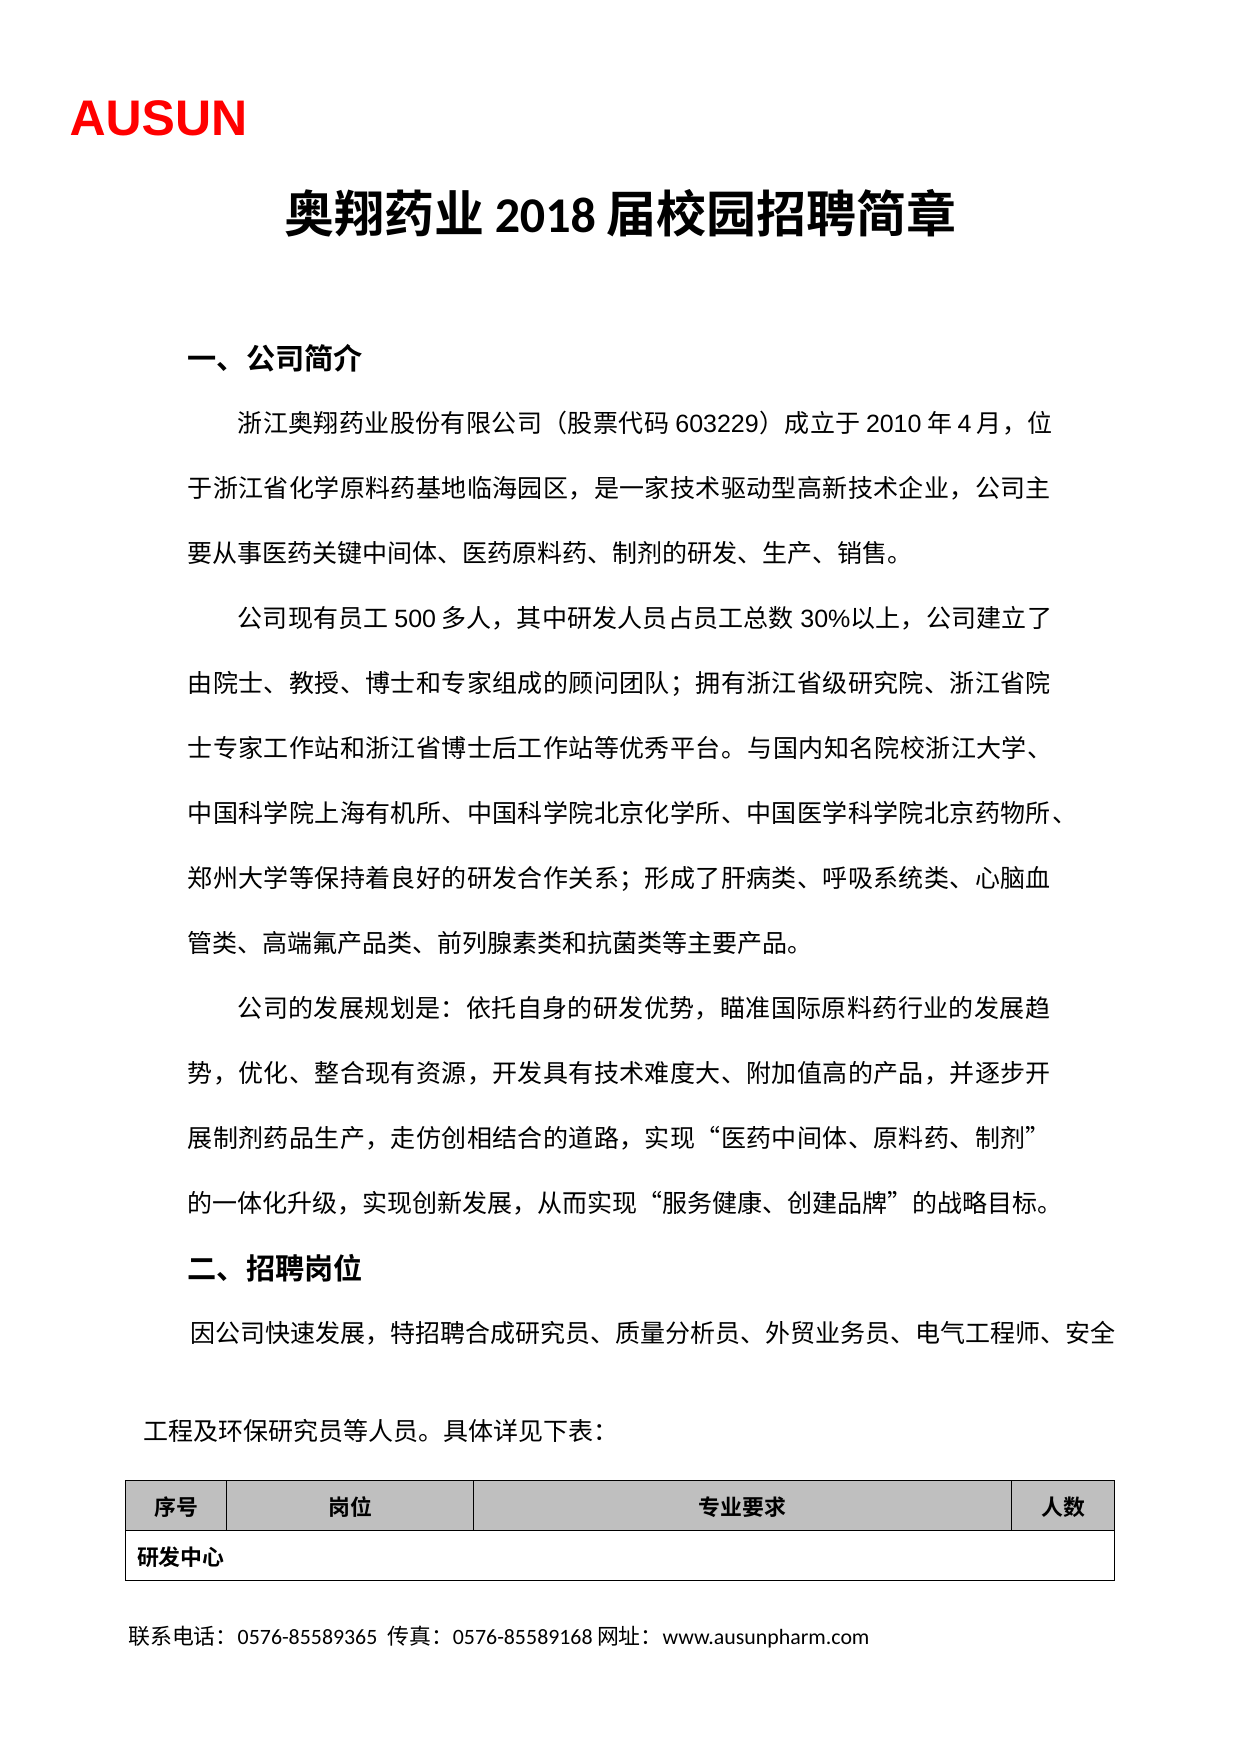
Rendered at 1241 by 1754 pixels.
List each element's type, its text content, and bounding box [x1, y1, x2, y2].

table_header 岗位 [227, 1481, 473, 1530]
text 公司现有员工500多人，其中研发人员占员工总数30%以上，公司建立了由院士、教授、博士和专家组成的顾问团队；拥有浙江省级研究院、浙江省院士专家工作站和浙江省博士后工作站等优秀平台。与国内知名院校浙江大学、中国科学院上海有机所、中国科学院北京化学所、中国医学科学院北京药物所、郑州大学等保持着良好的研发合作关系；形成了肝病类、呼吸系统类、心脑血管类、高端氟产品类、前列腺素类和抗菌类等主要产品。 [187, 584, 1053, 974]
table_header 专业要求 [474, 1481, 1011, 1530]
text 浙江奥翔药业股份有限公司（股票代码603229）成立于2010年4月，位于浙江省化学原料药基地临海园区，是一家技术驱动型高新技术企业，公司主要从事医药关键中间体、医药原料药、制剂的研发、生产、销售。 [187, 389, 1053, 584]
table_cell 研发中心 [126, 1531, 1114, 1580]
text 二、招聘岗位 [187, 1234, 1053, 1299]
text 公司的发展规划是：依托自身的研发优势，瞄准国际原料药行业的发展趋势，优化、整合现有资源，开发具有技术难度大、附加值高的产品，并逐步开展制剂药品生产，走仿创相结合的道路，实现“医药中间体、原料药、制剂”的一体化升级，实现创新发展，从而实现“服务健康、创建品牌”的战略目标。 [187, 974, 1053, 1234]
text 奥翔药业2018届校园招聘简章 [187, 162, 1053, 259]
text 因公司快速发展，特招聘合成研究员、质量分析员、外贸业务员、电气工程师、安全工程及环保研究员等人员。具体详见下表： [143, 1299, 1118, 1462]
text 一、公司简介 [187, 324, 1053, 389]
table_header 序号 [126, 1481, 226, 1530]
table_header 人数 [1012, 1481, 1114, 1530]
